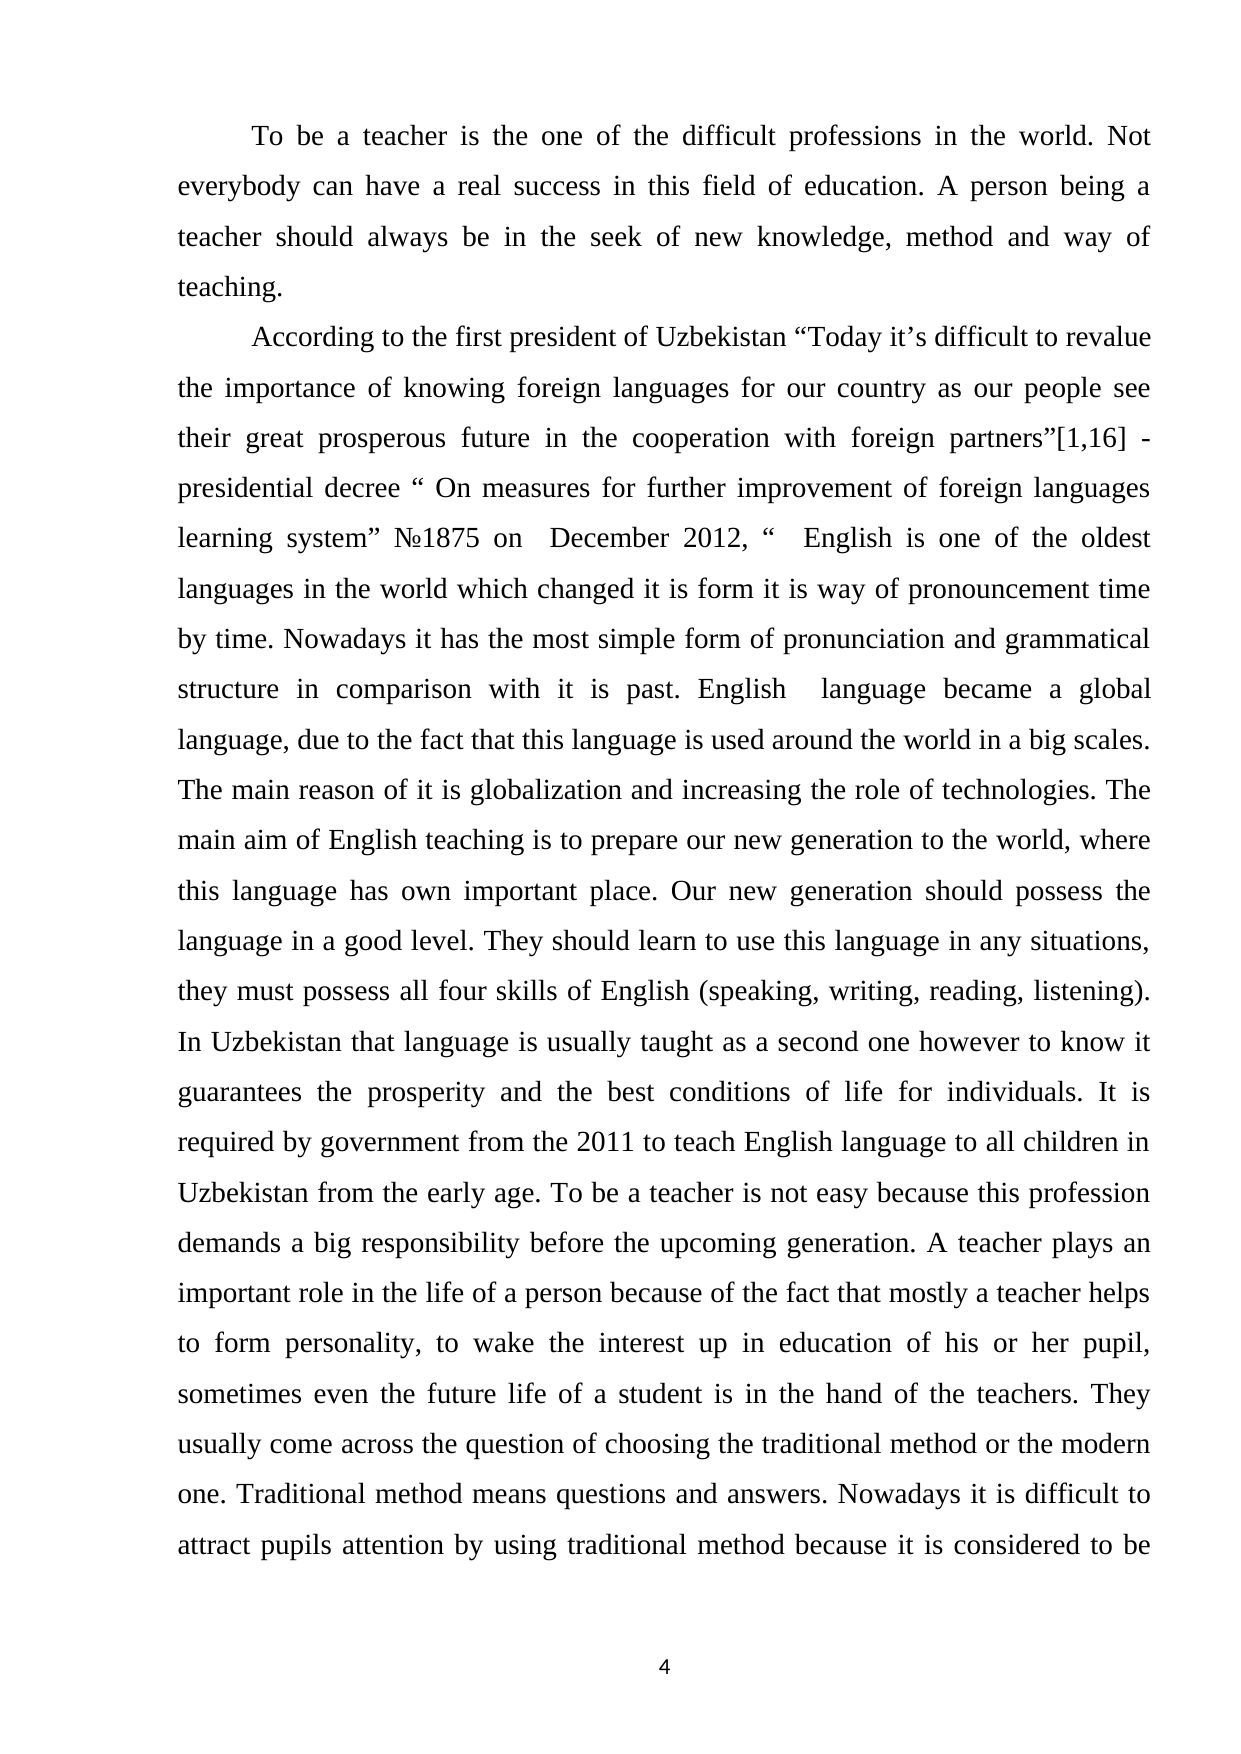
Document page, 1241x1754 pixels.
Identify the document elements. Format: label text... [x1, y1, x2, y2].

list To be a teacher is the one of the difficult professions in the world. Not everybody can have a real success in this field of education. A person being a teacher should always be in the seek of new knowledge, method and way of teaching. [177, 118, 1152, 303]
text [177, 319, 1152, 1560]
